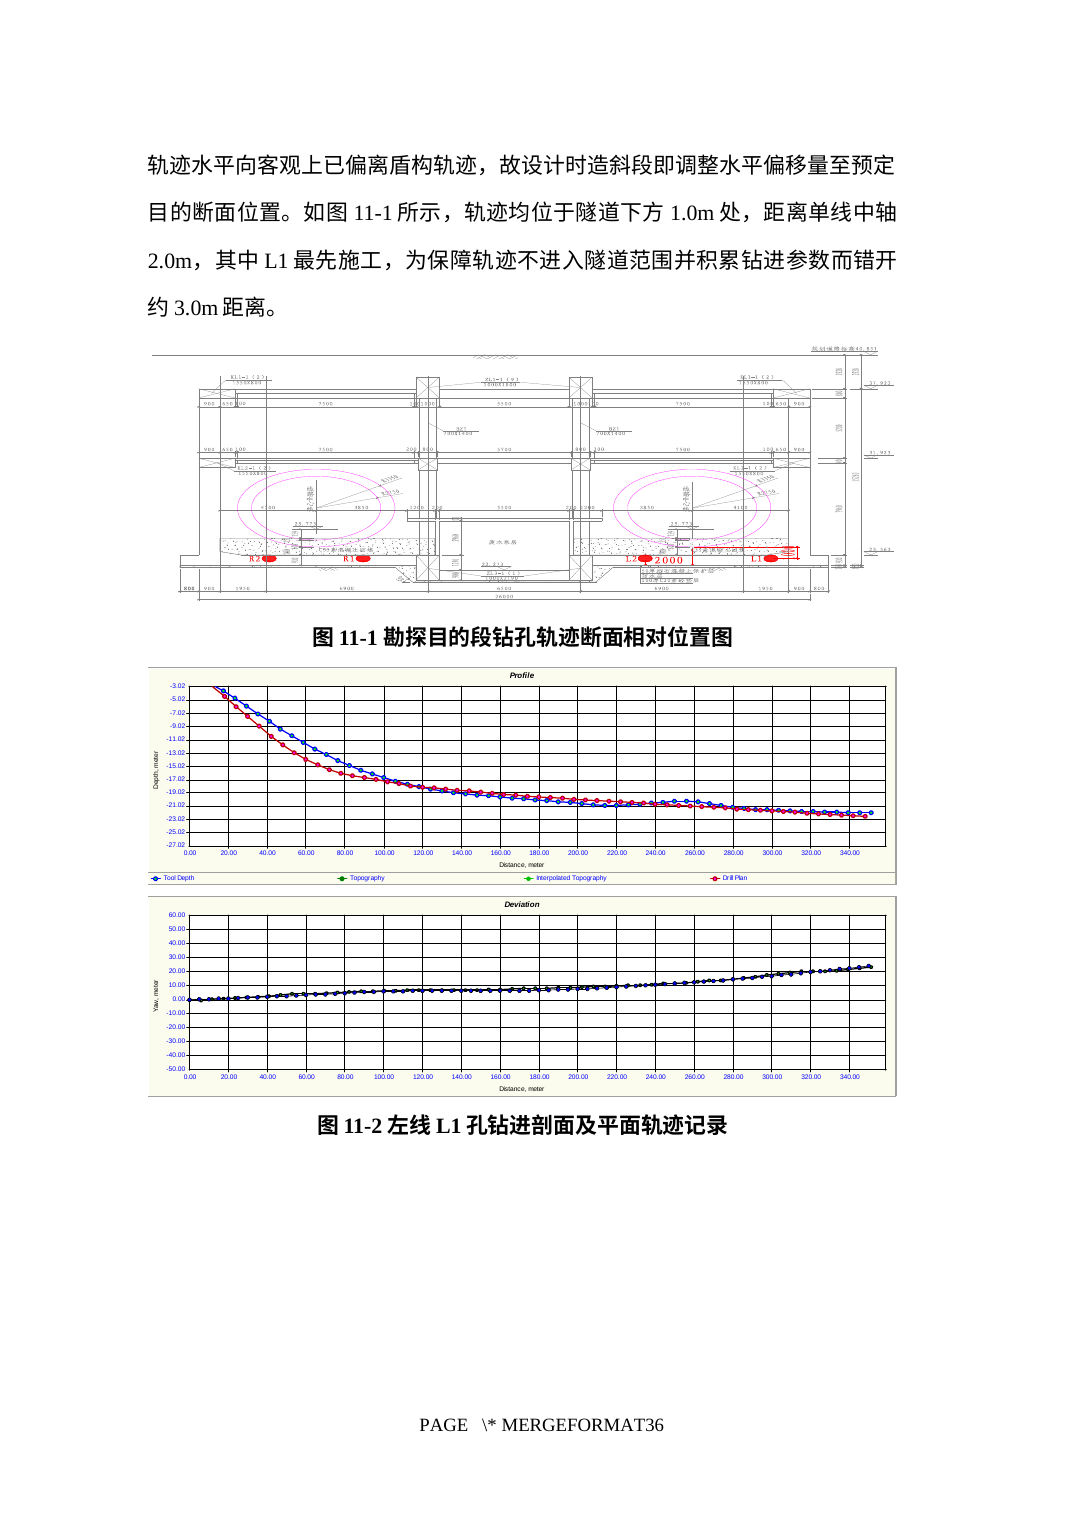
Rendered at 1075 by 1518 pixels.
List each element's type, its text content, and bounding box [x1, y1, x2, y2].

text 图11-1 勘探目的段钻孔轨迹断面相对位置图 [148, 620, 898, 651]
text 图11-2 左线L1孔钻进剖面及平面轨迹记录 [148, 1108, 898, 1139]
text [148, 148, 898, 322]
